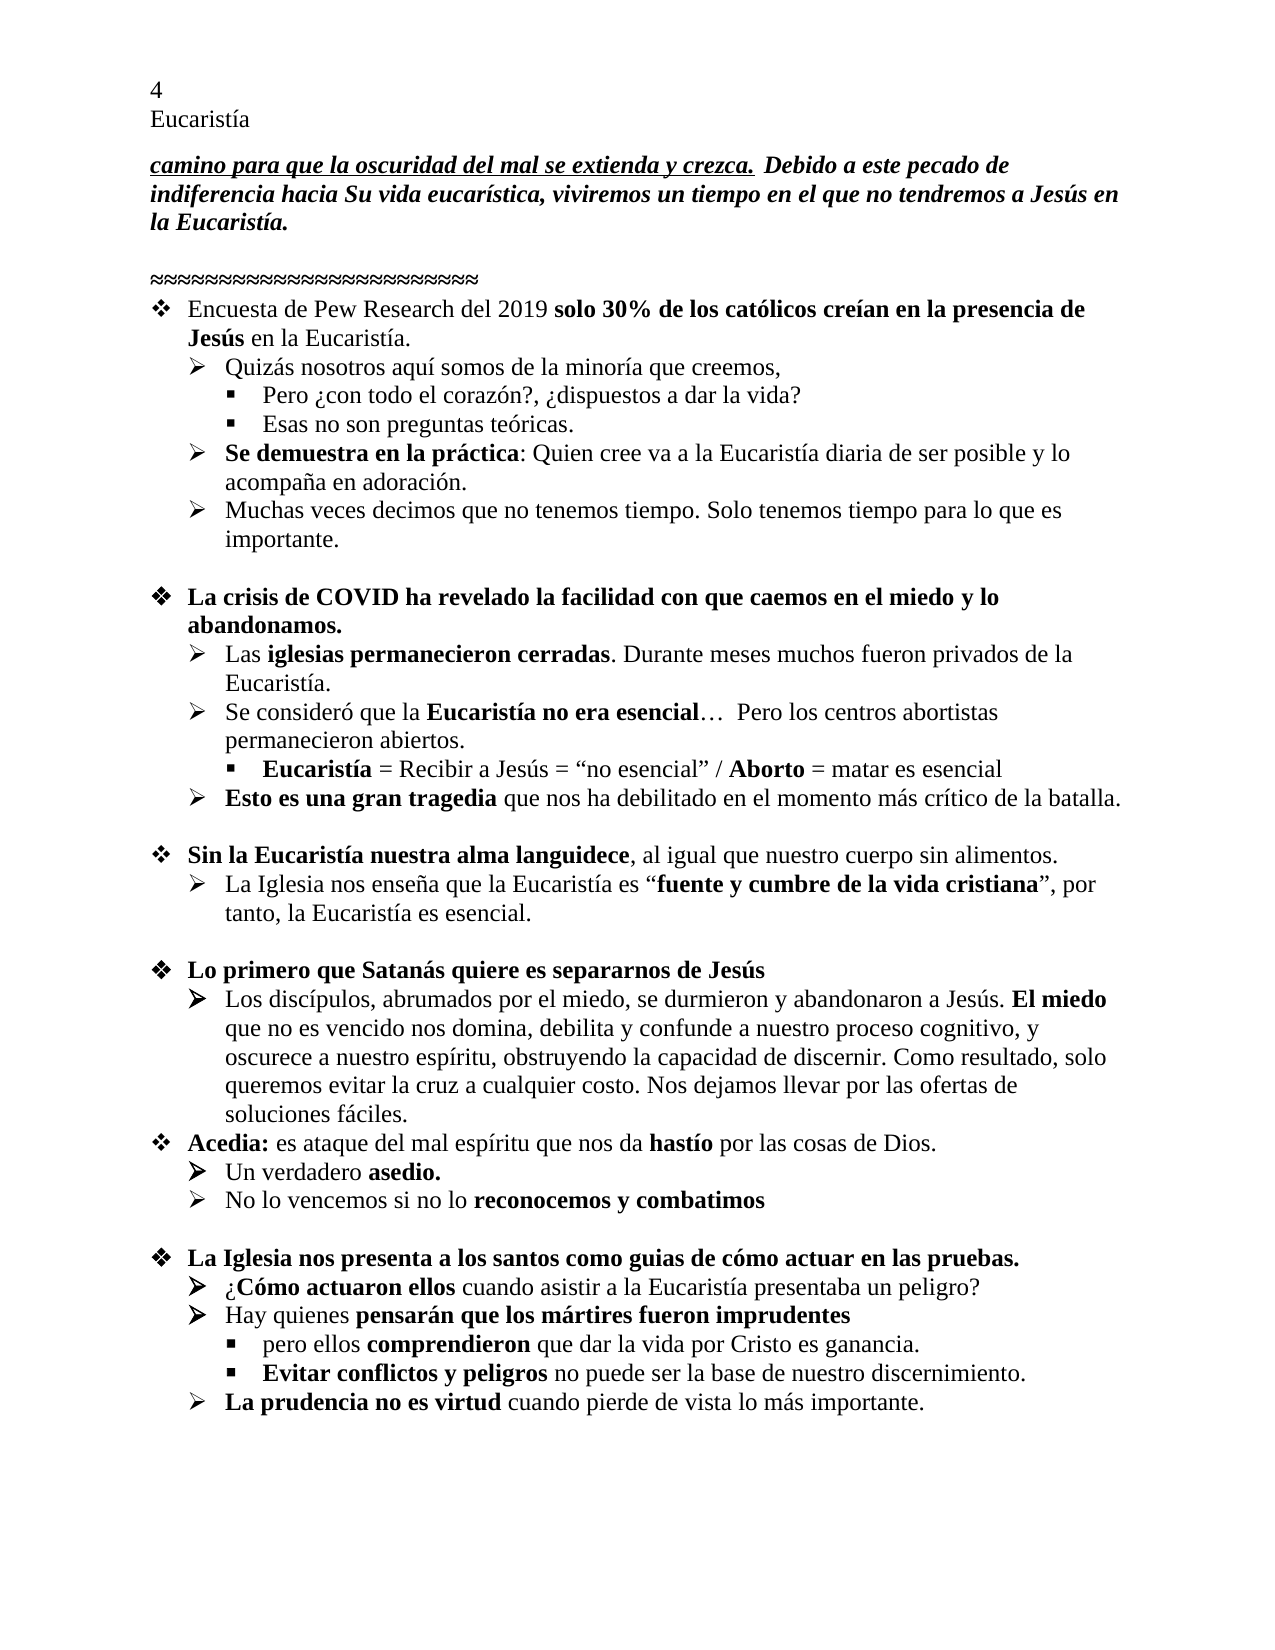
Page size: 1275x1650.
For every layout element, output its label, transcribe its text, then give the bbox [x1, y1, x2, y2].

list Los discípulos, abrumados por el miedo, se durmieron y abandonaron a Jesús. El miedo que no es vencido nos domina, debilita y confunde a nuestro proceso cognitivo, y oscurece a nuestro espíritu, obstruyendo la capacidad de discernir. Como resultado, solo queremos evitar la cruz a cualquier costo. Nos dejamos llevar por las ofertas de soluciones fáciles. [187, 984, 1125, 1128]
list La crisis de COVID ha revelado la facilidad con que caemos en el miedo y lo abandonamos. [150, 582, 1125, 639]
list Sin la Eucaristía nuestra alma languidece, al igual que nuestro cuerpo sin alimentos. [150, 840, 1125, 869]
list Quizás nosotros aquí somos de la minoría que creemos, [187, 352, 1125, 380]
list La Iglesia nos presenta a los santos como guias de cómo actuar en las pruebas. [150, 1243, 1125, 1272]
list Acedia: es ataque del mal espíritu que nos da hastío por las cosas de Dios. [150, 1128, 1125, 1157]
list Un verdadero asedio. [187, 1157, 1125, 1185]
list Se consideró que la Eucaristía no era esencial… Pero los centros abortistas permanecieron abiertos. [187, 697, 1125, 754]
list La Iglesia nos enseña que la Eucaristía es “fuente y cumbre de la vida cristiana”, por tanto, la Eucaristía es esencial. [187, 869, 1125, 955]
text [150, 150, 1125, 236]
text ≈≈≈≈≈≈≈≈≈≈≈≈≈≈≈≈≈≈≈≈≈≈≈≈ [150, 265, 1125, 294]
list Hay quienes pensarán que los mártires fueron imprudentes [187, 1300, 1125, 1329]
list Evitar conflictos y peligros no puede ser la base de nuestro discernimiento. [225, 1358, 1125, 1387]
list pero ellos comprendieron que dar la vida por Cristo es ganancia. [225, 1329, 1125, 1358]
list La prudencia no es virtud cuando pierde de vista lo más importante. [187, 1387, 1125, 1415]
list Muchas veces decimos que no tenemos tiempo. Solo tenemos tiempo para lo que es importante. [187, 495, 1125, 582]
list Eucaristía = Recibir a Jesús = “no esencial” / Aborto = matar es esencial [225, 754, 1125, 783]
list No lo vencemos si no lo reconocemos y combatimos [187, 1185, 1125, 1214]
list Las iglesias permanecieron cerradas. Durante meses muchos fueron privados de la Eucaristía. [187, 639, 1125, 697]
list Esto es una gran tragedia que nos ha debilitado en el momento más crítico de la batalla. [187, 783, 1125, 840]
list Se demuestra en la práctica: Quien cree va a la Eucaristía diaria de ser posible y lo acompaña en adoración. [187, 438, 1125, 495]
list Encuesta de Pew Research del 2019 solo 30% de los católicos creían en la presencia de Jesús en la Eucaristía. [150, 294, 1125, 352]
list ¿Cómo actuaron ellos cuando asistir a la Eucaristía presentaba un peligro? [187, 1272, 1125, 1300]
list Lo primero que Satanás quiere es separarnos de Jesús [150, 955, 1125, 984]
list Pero ¿con todo el corazón?, ¿dispuestos a dar la vida? [225, 380, 1125, 409]
list Esas no son preguntas teóricas. [225, 409, 1125, 438]
